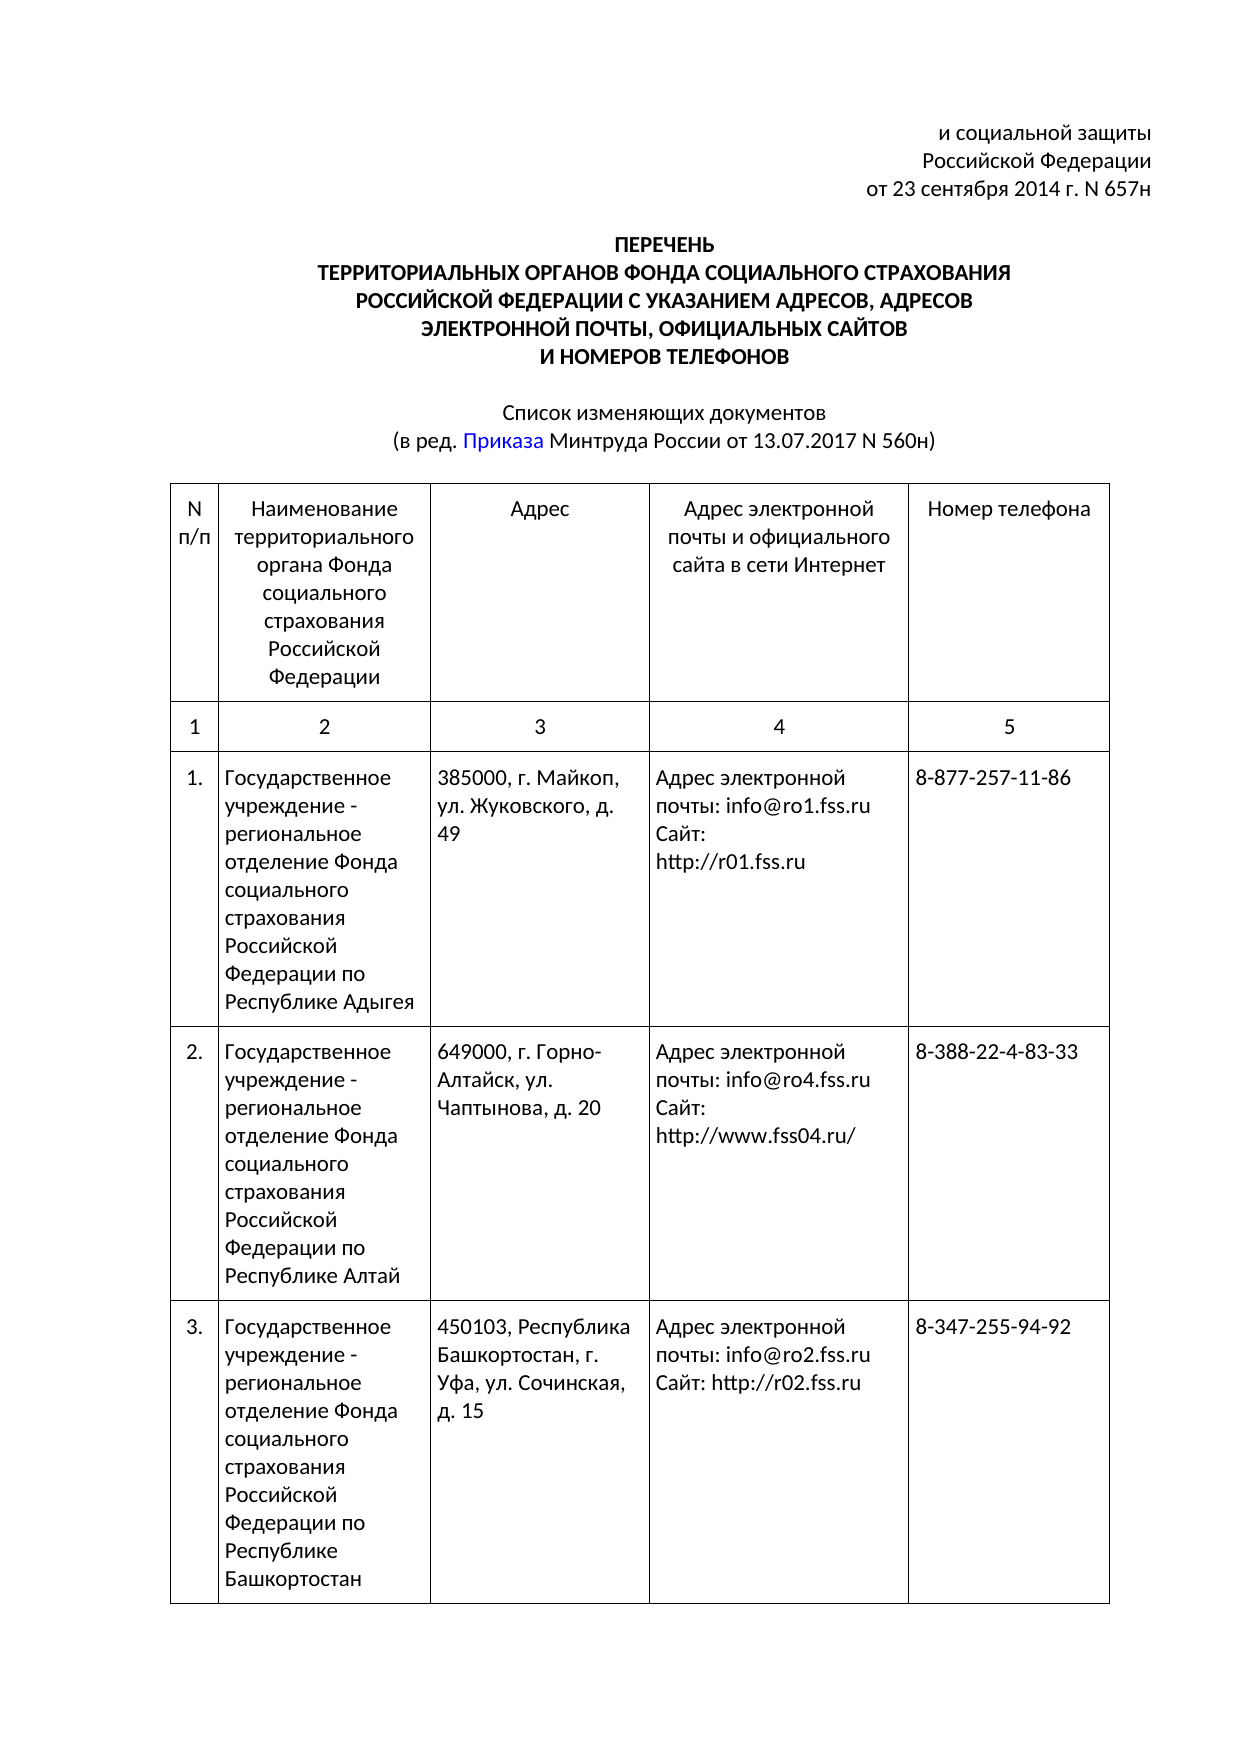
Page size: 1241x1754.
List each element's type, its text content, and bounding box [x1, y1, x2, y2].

table_cell 1. [171, 752, 218, 1026]
title И НОМЕРОВ ТЕЛЕФОНОВ [177, 342, 1152, 370]
title ТЕРРИТОРИАЛЬНЫХ ОРГАНОВ ФОНДА СОЦИАЛЬНОГО СТРАХОВАНИЯ [177, 258, 1152, 286]
table_cell 385000, г. Майкоп, ул. Жуковского, д. 49 [431, 752, 649, 1026]
table_cell 4 [650, 702, 908, 751]
table_cell 450103, Республика Башкортостан, г. Уфа, ул. Сочинская, д. 15 [431, 1301, 649, 1603]
table_cell 5 [909, 702, 1109, 751]
table_cell Государственное учреждение - региональное отделение Фонда социального страхования Российской Федерации по Республике Адыгея [219, 752, 430, 1026]
table_header Наименование территориального органа Фонда социального страхования Российской Федерации [219, 484, 430, 701]
title ПЕРЕЧЕНЬ [177, 230, 1152, 258]
table_cell 8-347-255-94-92 [909, 1301, 1109, 1603]
table_cell 2 [219, 702, 430, 751]
text Список изменяющих документов [177, 398, 1152, 426]
table_cell 3. [171, 1301, 218, 1603]
table_cell Адрес электронной почты: info@ro2.fss.ru Сайт: http://r02.fss.ru [650, 1301, 908, 1603]
table_cell 649000, г. Горно-Алтайск, ул. Чаптынова, д. 20 [431, 1027, 649, 1300]
table_cell 1 [171, 702, 218, 751]
text от 23 сентября 2014 г. N 657н [177, 174, 1152, 202]
title ЭЛЕКТРОННОЙ ПОЧТЫ, ОФИЦИАЛЬНЫХ САЙТОВ [177, 314, 1152, 342]
table_cell 8-388-22-4-83-33 [909, 1027, 1109, 1300]
table_cell 2. [171, 1027, 218, 1300]
table_header N п/п [171, 484, 218, 701]
table_cell Государственное учреждение - региональное отделение Фонда социального страхования Российской Федерации по Республике Башкортостан [219, 1301, 430, 1603]
text (в ред. Приказа Минтруда России от 13.07.2017 N 560н) [177, 426, 1152, 454]
table_cell 8-877-257-11-86 [909, 752, 1109, 1026]
text и социальной защиты [177, 118, 1152, 146]
table_cell 3 [431, 702, 649, 751]
title РОССИЙСКОЙ ФЕДЕРАЦИИ С УКАЗАНИЕМ АДРЕСОВ, АДРЕСОВ [177, 286, 1152, 314]
table_cell Адрес электронной почты: info@ro4.fss.ru Сайт: http://www.fss04.ru/ [650, 1027, 908, 1300]
table_cell Государственное учреждение - региональное отделение Фонда социального страхования Российской Федерации по Республике Алтай [219, 1027, 430, 1300]
table_header Номер телефона [909, 484, 1109, 701]
table_cell Адрес электронной почты: info@ro1.fss.ru Сайт: http://r01.fss.ru [650, 752, 908, 1026]
table_header Адрес [431, 484, 649, 701]
table_header Адрес электронной почты и официального сайта в сети Интернет [650, 484, 908, 701]
text Российской Федерации [177, 146, 1152, 174]
